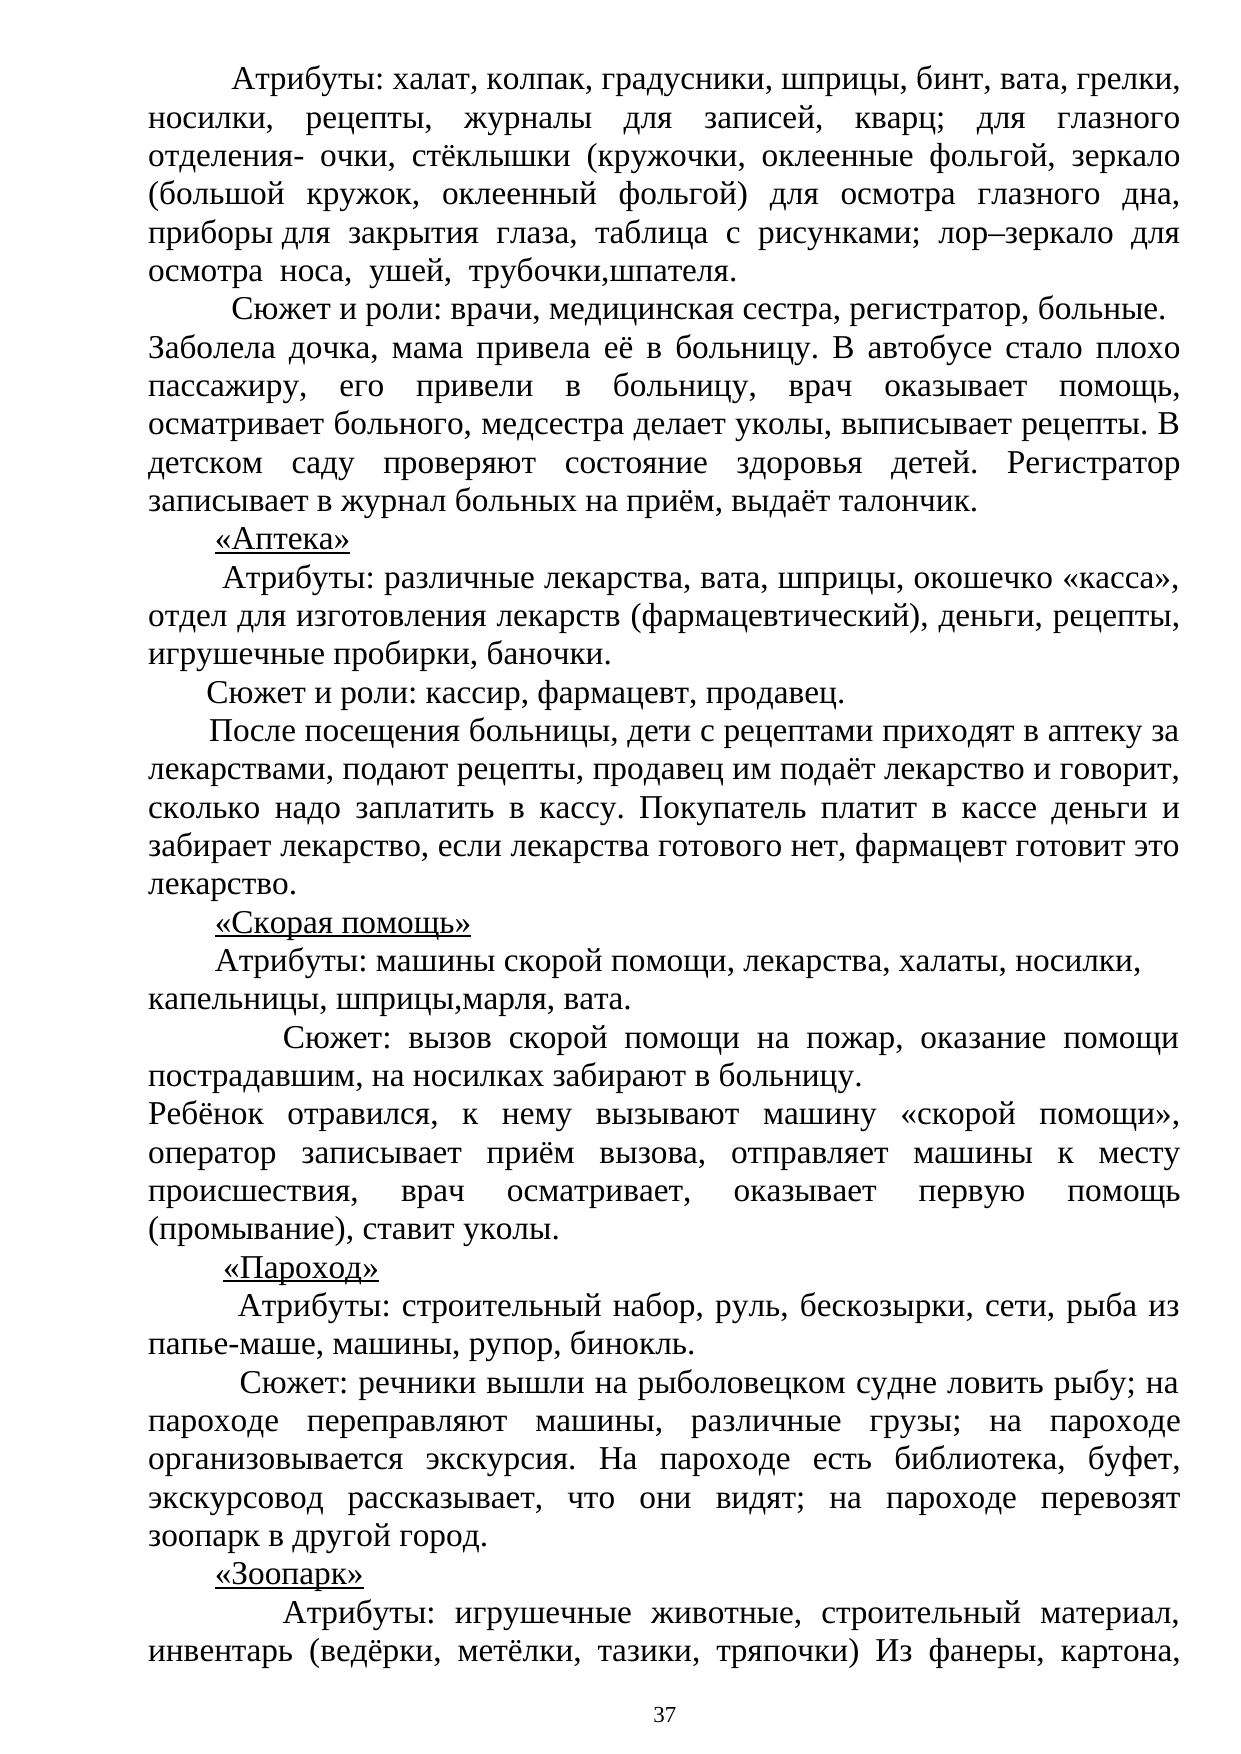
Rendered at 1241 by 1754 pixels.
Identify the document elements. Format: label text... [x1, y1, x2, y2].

text Атрибуты: строительный набор, руль, бескозырки, сети, рыба из папье-маше, машины, рупор, бинокль. [148, 1285, 1181, 1362]
text Сюжет: вызов скорой помощи на пожар, оказание помощи пострадавшим, на носилках забирают в больницу. [148, 1017, 1181, 1094]
text Атрибуты: машины скорой помощи, лекарства, халаты, носилки, [148, 940, 1181, 979]
text Заболела дочка, мама привела её в больницу. В автобусе стало плохо пассажиру, его привели в больницу, врач оказывает помощь, осматривает больного, медсестра делает уколы, выписывает рецепты. В детском саду проверяют состояние здоровья детей. Регистратор записывает в журнал больных на приём, выдаёт талончик. [148, 327, 1181, 519]
text «Пароход» [148, 1247, 1181, 1285]
text Сюжет: речники вышли на рыболовецком судне ловить рыбу; на пароходе переправляют машины, различные грузы; на пароходе организовывается экскурсия. На пароходе есть библиотека, буфет, экскурсовод рассказывает, что они видят; на пароходе перевозят зоопарк в другой город. [148, 1362, 1181, 1554]
text Сюжет и роли: кассир, фармацевт, продавец. [148, 672, 1181, 710]
text капельницы, шприцы,марля, вата. [148, 979, 1181, 1017]
text «Скорая помощь» [148, 902, 1181, 940]
text Сюжет и роли: врачи, медицинская сестра, регистратор, больные. [148, 289, 1181, 327]
text Ребёнок отравился, к нему вызывают машину «скорой помощи», оператор записывает приём вызова, отправляет машины к месту происшествия, врач осматривает, оказывает первую помощь (промывание), ставит уколы. [148, 1094, 1181, 1247]
text Атрибуты: различные лекарства, вата, шприцы, окошечко «касса», отдел для изготовления лекарств (фармацевтический), деньги, рецепты, игрушечные пробирки, баночки. [148, 557, 1181, 672]
text «Зоопарк» [148, 1554, 1181, 1592]
text «Аптека» [148, 519, 1181, 557]
text После посещения больницы, дети с рецептами приходят в аптеку за лекарствами, подают рецепты, продавец им подаёт лекарство и говорит, сколько надо заплатить в кассу. Покупатель платит в кассе деньги и забирает лекарство, если лекарства готового нет, фармацевт готовит это лекарство. [148, 710, 1181, 902]
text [148, 1592, 1181, 1669]
text Атрибуты: халат, колпак, градусники, шприцы, бинт, вата, грелки, носилки, рецепты, журналы для записей, кварц; для глазного отделения- очки, стёклышки (кружочки, оклеенные фольгой, зеркало (большой кружок, оклеенный фольгой) для осмотра глазного дна, приборы для закрытия глаза, таблица с рисунками; лор–зеркало для осмотра носа, ушей, трубочки,шпателя. [148, 59, 1181, 289]
